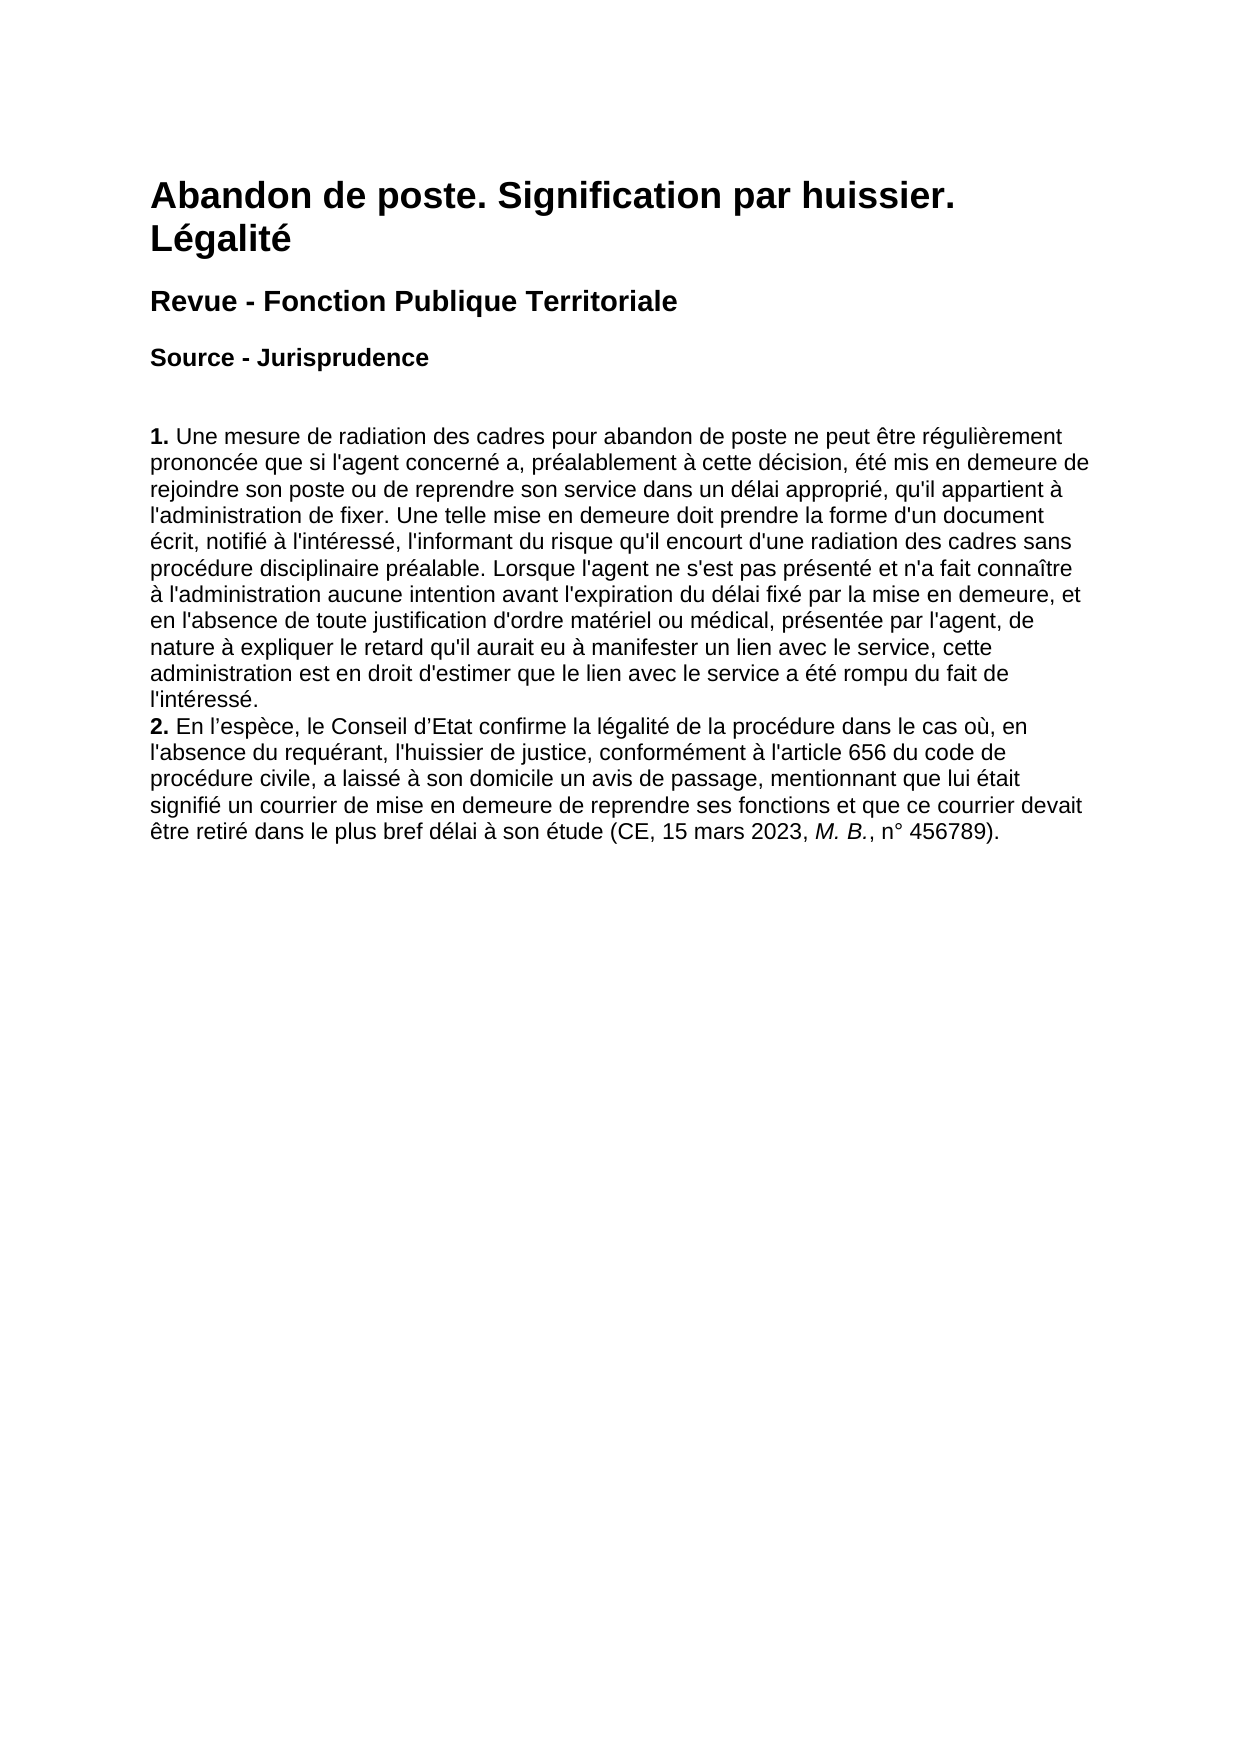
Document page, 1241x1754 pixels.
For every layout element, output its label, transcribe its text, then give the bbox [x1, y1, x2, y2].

subtitle Source - Jurisprudence [150, 343, 1090, 371]
text 2. En l’espèce, le Conseil d’Etat confirme la légalité de la procédure dans le cas où, en l'absence du requérant, l'huissier de justice, conformément à l'article 656 du code de procédure civile, a laissé à son domicile un avis de passage, mentionnant que lui était signifié un courrier de mise en demeure de reprendre ses fonctions et que ce courrier devait être retiré dans le plus bref délai à son étude (CE, 15 mars 2023, M. B., n° 456789). [150, 713, 1090, 844]
subtitle Abandon de poste. Signification par huissier. Légalité [150, 173, 1090, 259]
subtitle Revue - Fonction Publique Territoriale [150, 284, 1090, 318]
text 1. Une mesure de radiation des cadres pour abandon de poste ne peut être régulièrement prononcée que si l'agent concerné a, préalablement à cette décision, été mis en demeure de rejoindre son poste ou de reprendre son service dans un délai approprié, qu'il appartient à l'administration de fixer. Une telle mise en demeure doit prendre la forme d'un document écrit, notifié à l'intéressé, l'informant du risque qu'il encourt d'une radiation des cadres sans procédure disciplinaire préalable. Lorsque l'agent ne s'est pas présenté et n'a fait connaître à l'administration aucune intention avant l'expiration du délai fixé par la mise en demeure, et en l'absence de toute justification d'ordre matériel ou médical, présentée par l'agent, de nature à expliquer le retard qu'il aurait eu à manifester un lien avec le service, cette administration est en droit d'estimer que le lien avec le service a été rompu du fait de l'intéressé. [150, 423, 1090, 713]
